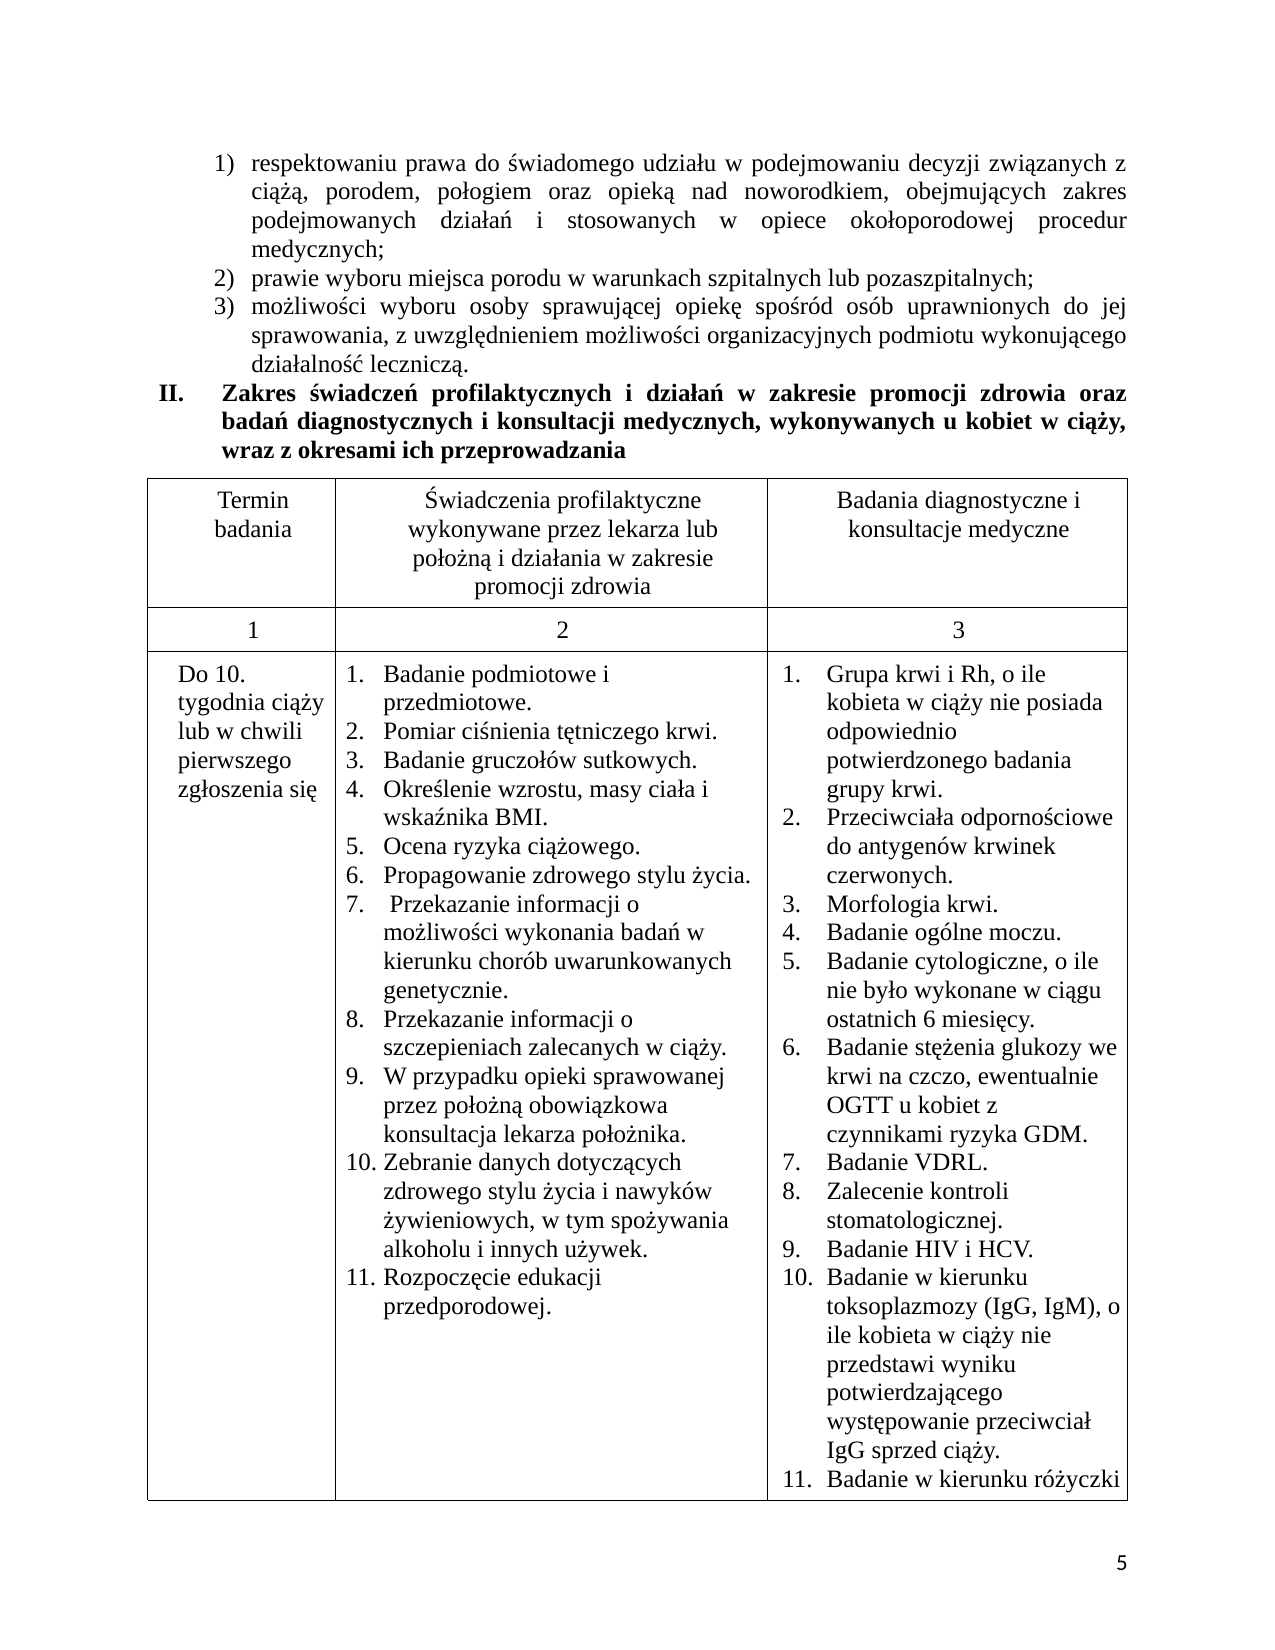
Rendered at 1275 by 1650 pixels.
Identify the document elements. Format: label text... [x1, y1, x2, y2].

list możliwości wyboru osoby sprawującej opiekę spośród osób uprawnionych do jej sprawowania, z uwzględnieniem możliwości organizacyjnych podmiotu wykonującego działalność leczniczą. [213, 291, 1127, 378]
list Zakres świadczeń profilaktycznych i działań w zakresie promocji zdrowia oraz badań diagnostycznych i konsultacji medycznych, wykonywanych u kobiet w ciąży, wraz z okresami ich przeprowadzania [184, 378, 1127, 464]
list respektowaniu prawa do świadomego udziału w podejmowaniu decyzji związanych z ciążą, porodem, połogiem oraz opieką nad noworodkiem, obejmujących zakres podejmowanych działań i stosowanych w opiece okołoporodowej procedur medycznych; [213, 148, 1127, 263]
list prawie wyboru miejsca porodu w warunkach szpitalnych lub pozaszpitalnych; [213, 263, 1127, 291]
table_header Badania diagnostyczne i konsultacje medyczne [768, 479, 1127, 607]
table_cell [148, 652, 335, 1499]
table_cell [336, 652, 767, 1499]
table_header Świadczenia profilaktyczne wykonywane przez lekarza lub położną i działania w zakresie promocji zdrowia [336, 479, 767, 607]
table_cell 2 [336, 608, 767, 651]
table_header Termin badania [148, 479, 335, 607]
table_cell 3 [768, 608, 1127, 651]
table_cell 1 [148, 608, 335, 651]
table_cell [768, 652, 1127, 1499]
